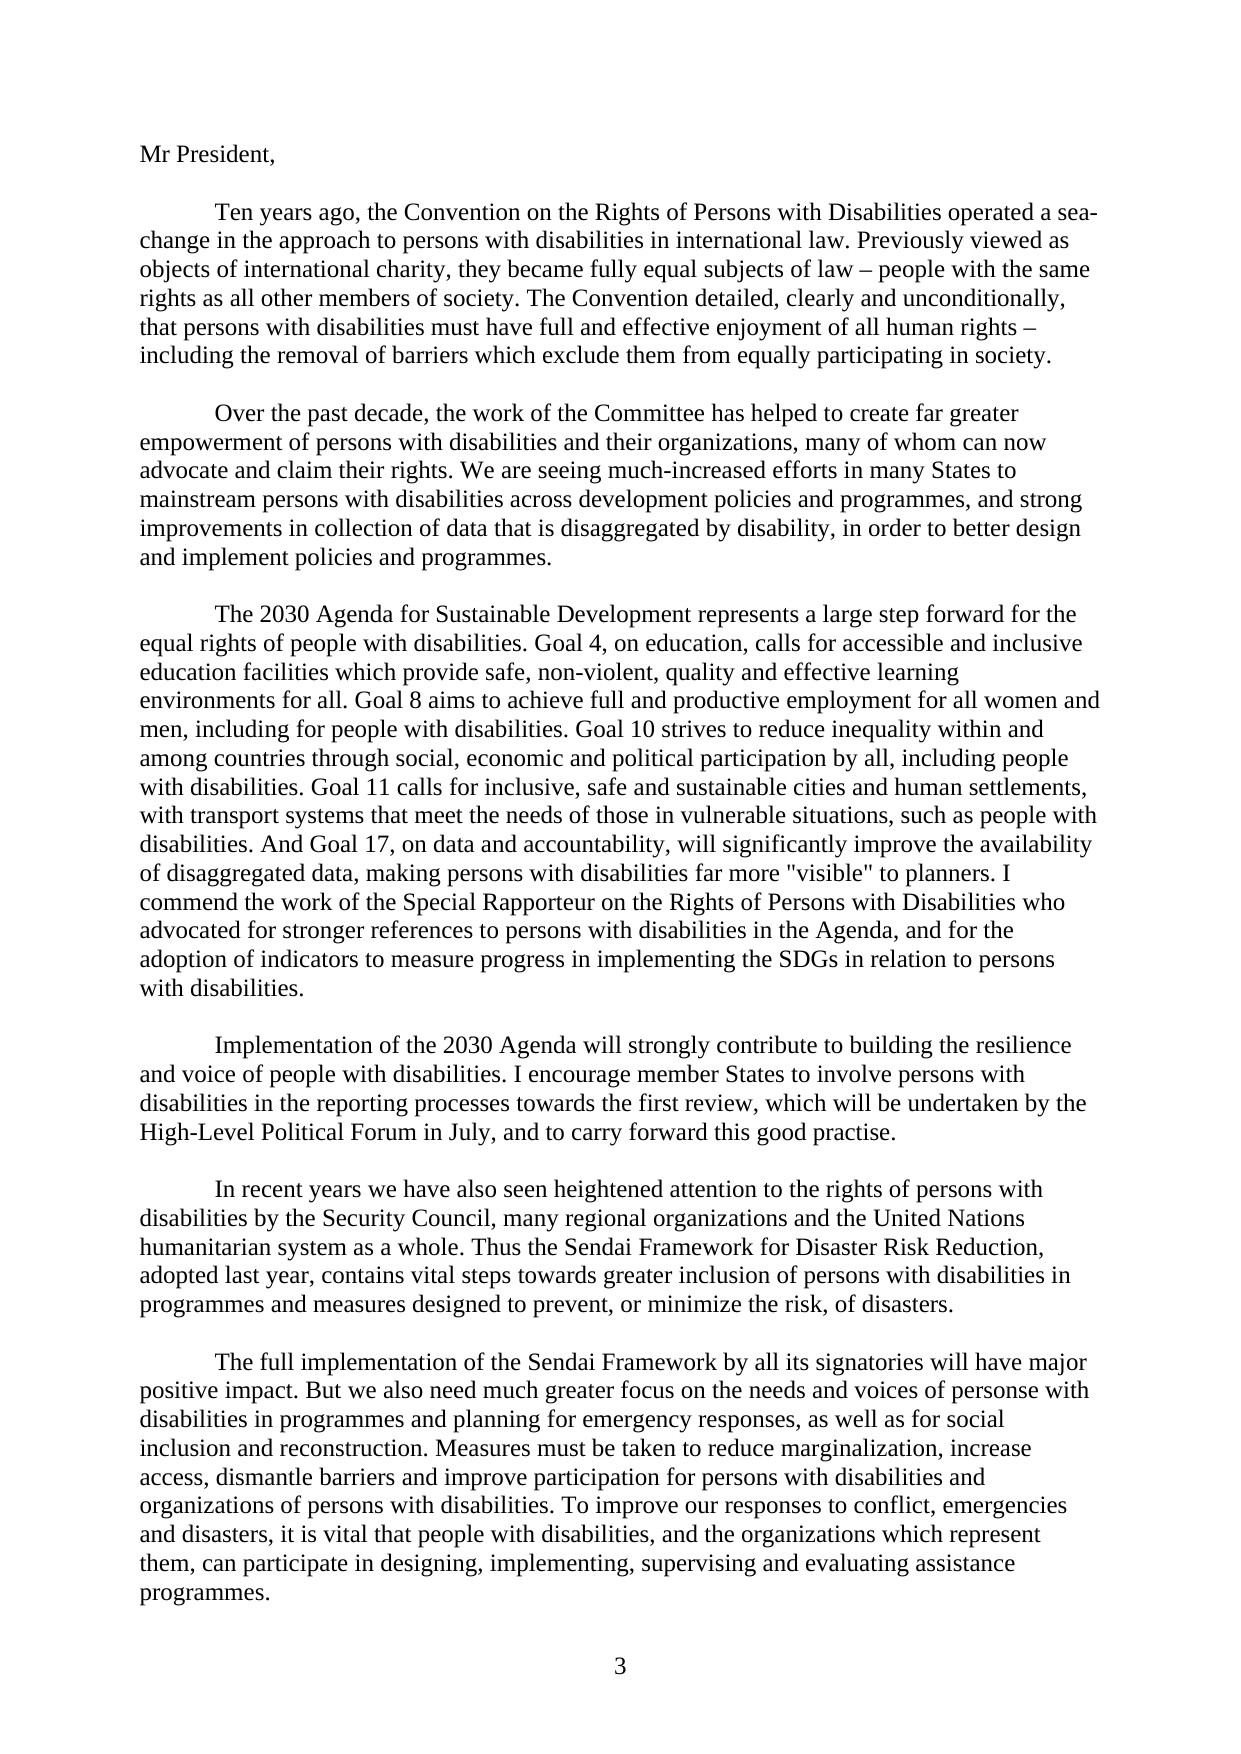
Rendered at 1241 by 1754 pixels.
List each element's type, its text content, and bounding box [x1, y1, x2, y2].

text Mr President, [139, 139, 1101, 168]
text Implementation of the 2030 Agenda will strongly contribute to building the resilience and voice of people with disabilities. I encourage member States to involve persons with disabilities in the reporting processes towards the first review, which will be undertaken by the High-Level Political Forum in July, and to carry forward this good practise. [139, 1031, 1101, 1146]
text The 2030 Agenda for Sustainable Development represents a large step forward for the equal rights of people with disabilities. Goal 4, on education, calls for accessible and inclusive education facilities which provide safe, non-violent, quality and effective learning environments for all. Goal 8 aims to achieve full and productive employment for all women and men, including for people with disabilities. Goal 10 strives to reduce inequality within and among countries through social, economic and political participation by all, including people with disabilities. Goal 11 calls for inclusive, safe and sustainable cities and human settlements, with transport systems that meet the needs of those in vulnerable situations, such as people with disabilities. And Goal 17, on data and accountability, will significantly improve the availability of disaggregated data, making persons with disabilities far more "visible" to planners. I commend the work of the Special Rapporteur on the Rights of Persons with Disabilities who advocated for stronger references to persons with disabilities in the Agenda, and for the adoption of indicators to measure progress in implementing the SDGs in relation to persons with disabilities. [139, 599, 1101, 1002]
text In recent years we have also seen heightened attention to the rights of persons with disabilities by the Security Council, many regional organizations and the United Nations humanitarian system as a whole. Thus the Sendai Framework for Disaster Risk Reduction, adopted last year, contains vital steps towards greater inclusion of persons with disabilities in programmes and measures designed to prevent, or minimize the risk, of disasters. [139, 1174, 1101, 1318]
text Over the past decade, the work of the Committee has helped to create far greater empowerment of persons with disabilities and their organizations, many of whom can now advocate and claim their rights. We are seeing much-increased efforts in many States to mainstream persons with disabilities across development policies and programmes, and strong improvements in collection of data that is disaggregated by disability, in order to better design and implement policies and programmes. [139, 398, 1101, 571]
text The full implementation of the Sendai Framework by all its signatories will have major positive impact. But we also need much greater focus on the needs and voices of personse with disabilities in programmes and planning for emergency responses, as well as for social inclusion and reconstruction. Measures must be taken to reduce marginalization, increase access, dismantle barriers and improve participation for persons with disabilities and organizations of persons with disabilities. To improve our responses to conflict, emergencies and disasters, it is vital that people with disabilities, and the organizations which represent them, can participate in designing, implementing, supervising and evaluating assistance programmes. [139, 1347, 1101, 1606]
text Ten years ago, the Convention on the Rights of Persons with Disabilities operated a sea-change in the approach to persons with disabilities in international law. Previously viewed as objects of international charity, they became fully equal subjects of law – people with the same rights as all other members of society. The Convention detailed, clearly and unconditionally, that persons with disabilities must have full and effective enjoyment of all human rights – including the removal of barriers which exclude them from equally participating in society. [139, 197, 1101, 369]
